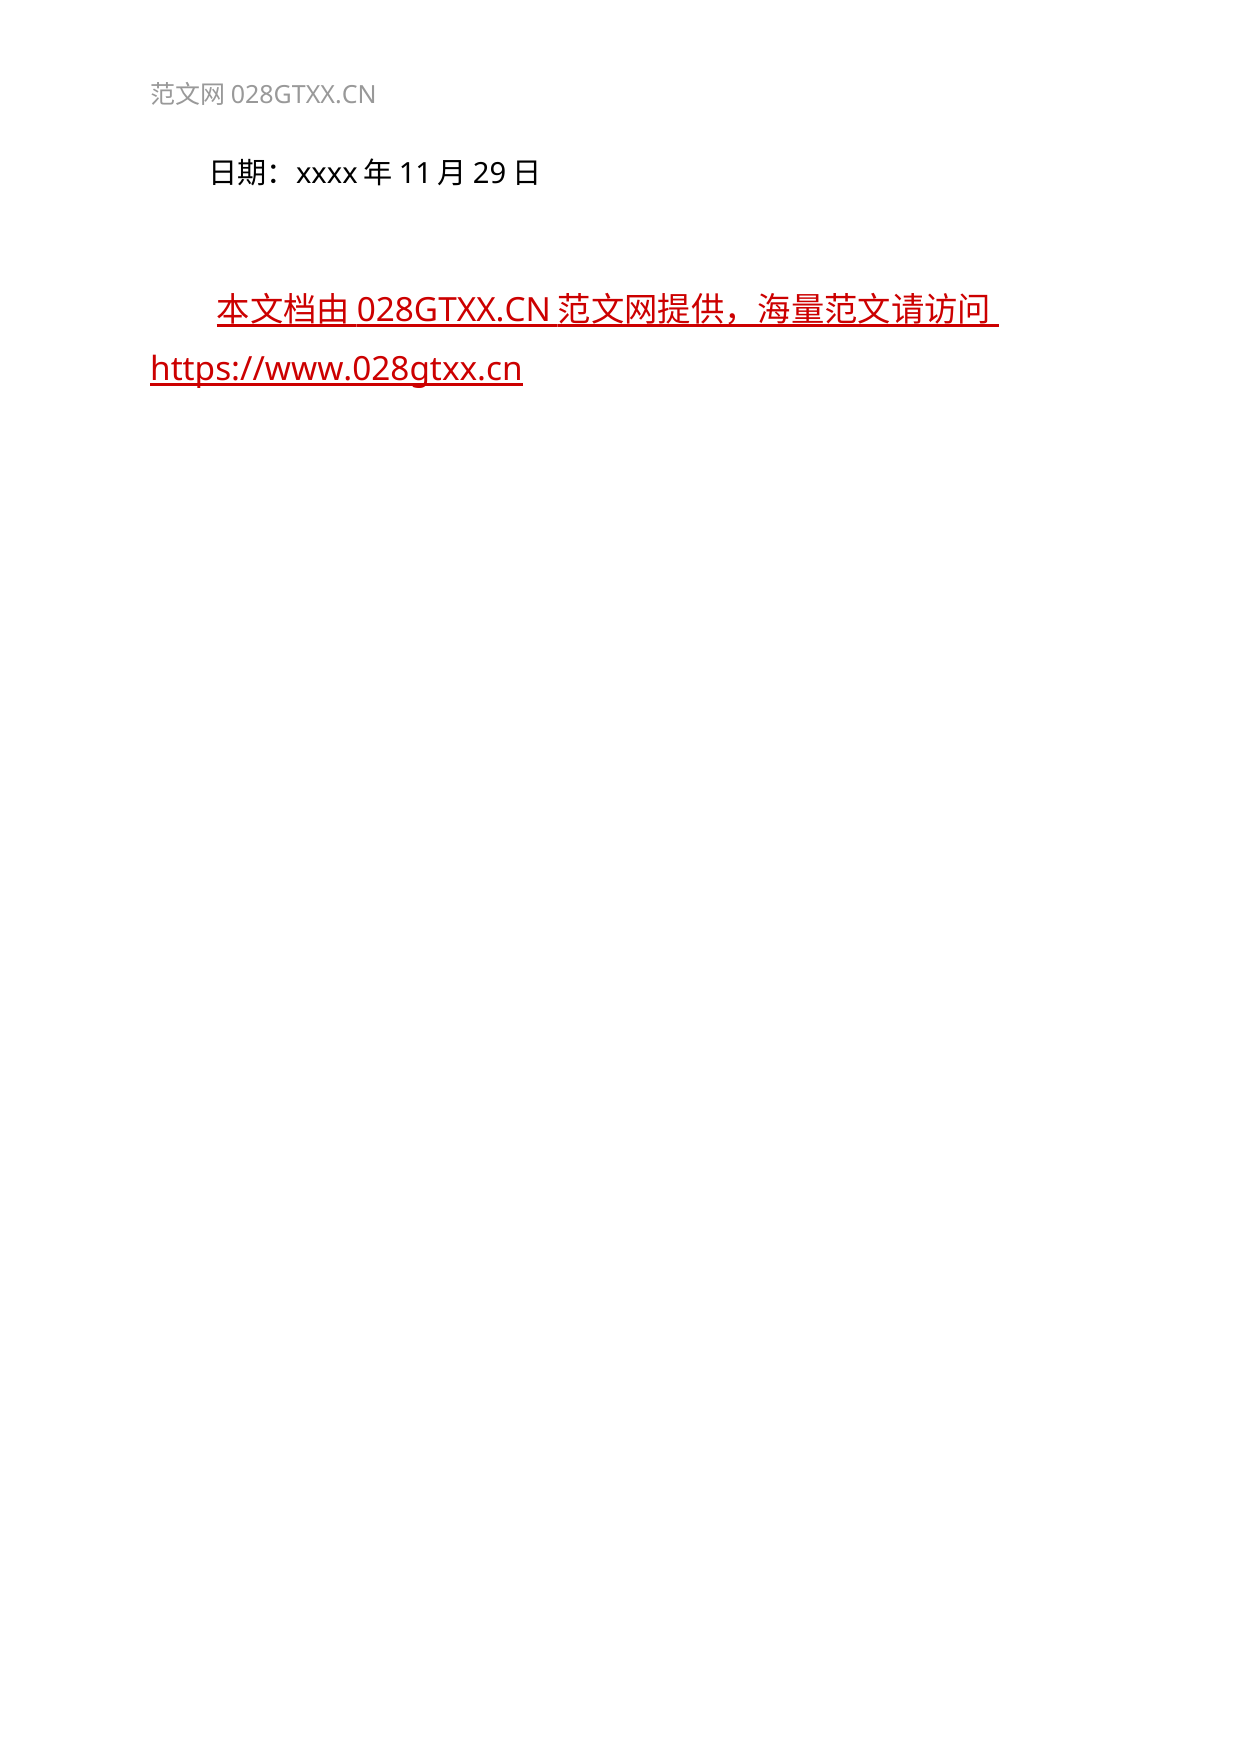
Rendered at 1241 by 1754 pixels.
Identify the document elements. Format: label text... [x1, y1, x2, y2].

text 日期：xxxx年11月29日 [150, 150, 1090, 192]
text 本文档由028GTXX.CN范文网提供，海量范文请访问 https://www.028gtxx.cn [150, 283, 1090, 391]
